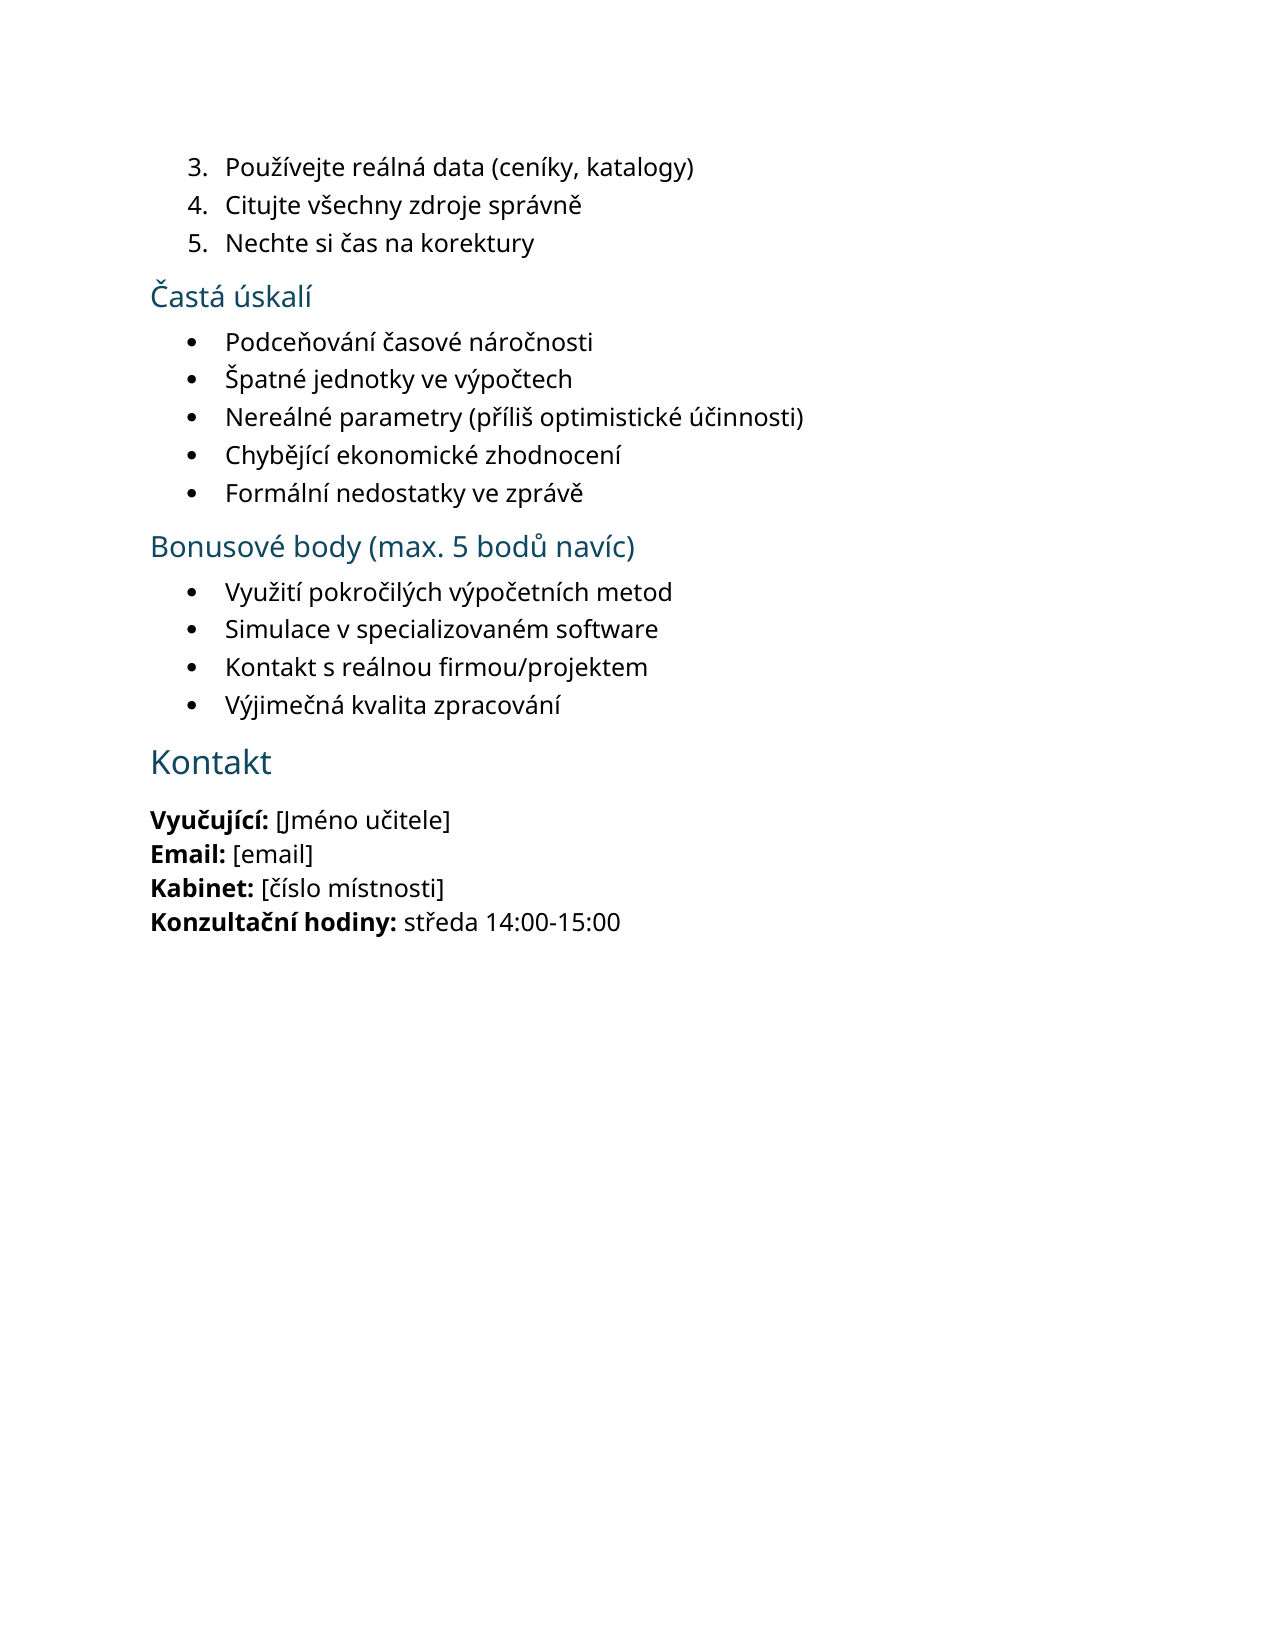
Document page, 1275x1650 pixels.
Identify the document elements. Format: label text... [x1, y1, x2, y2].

list Simulace v specializovaném software [187, 612, 1125, 646]
subtitle Častá úskalí [150, 276, 1125, 316]
list Citujte všechny zdroje správně [187, 188, 1125, 222]
list Nechte si čas na korektury [187, 226, 1125, 260]
list Podceňování časové náročnosti [187, 324, 1125, 358]
list Chybějící ekonomické zhodnocení [187, 438, 1125, 472]
list Špatné jednotky ve výpočtech [187, 362, 1125, 396]
list Nereálné parametry (příliš optimistické účinnosti) [187, 400, 1125, 434]
list Kontakt s reálnou firmou/projektem [187, 650, 1125, 684]
list Využití pokročilých výpočetních metod [187, 574, 1125, 608]
list Používejte reálná data (ceníky, katalogy) [187, 150, 1125, 184]
list Formální nedostatky ve zprávě [187, 476, 1125, 510]
list Výjimečná kvalita zpracování [187, 688, 1125, 722]
subtitle Kontakt [150, 738, 1125, 784]
text Vyučující: [Jméno učitele] Email: [email] Kabinet: [číslo místnosti] Konzultační hodiny: středa 14:00-15:00 [150, 803, 1125, 939]
subtitle Bonusové body (max. 5 bodů navíc) [150, 526, 1125, 566]
